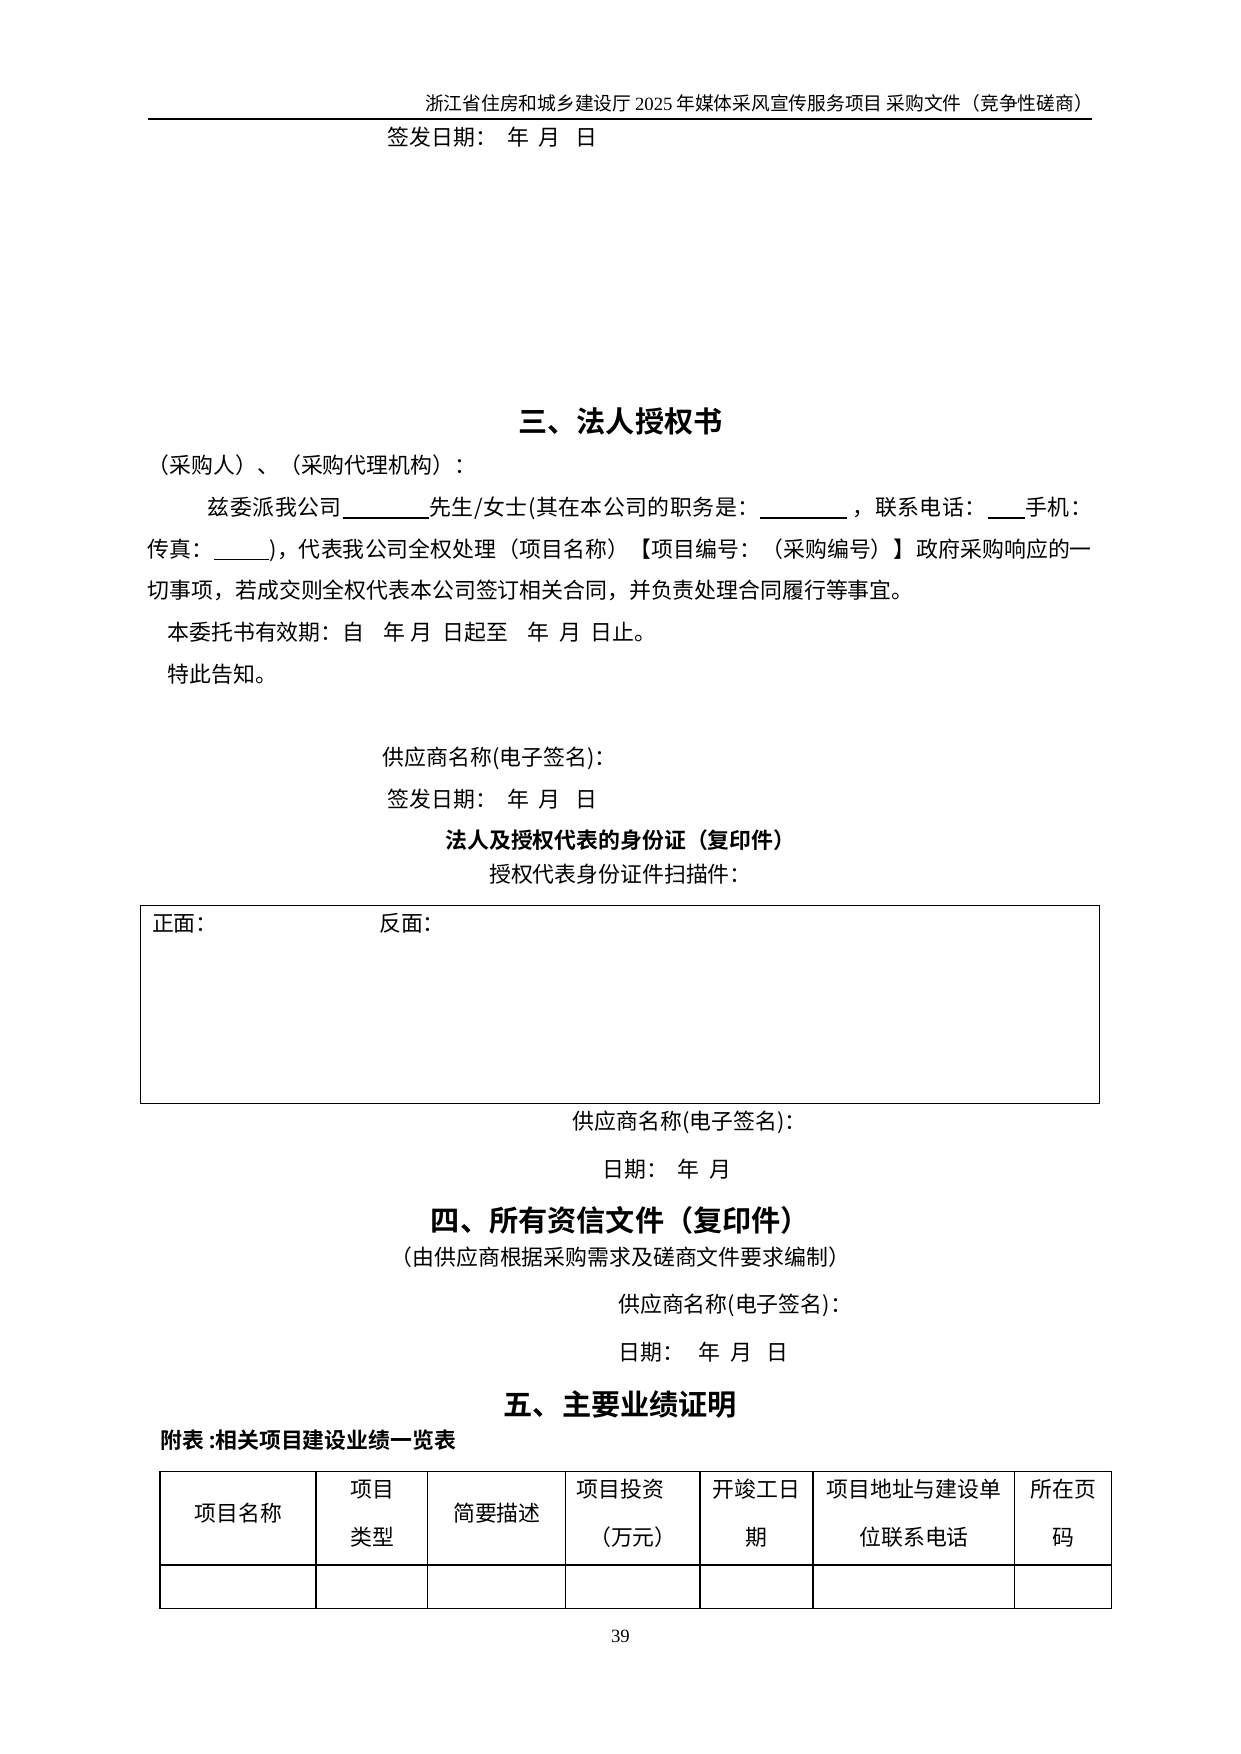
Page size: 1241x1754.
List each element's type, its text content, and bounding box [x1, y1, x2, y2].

text （采购人）、（采购代理机构）： [148, 440, 1092, 482]
text 本委托书有效期：自 年 月 日起至 年 月 日止。 [148, 607, 1092, 649]
table_header 所在页码 [1015, 1472, 1111, 1564]
table_cell [701, 1566, 812, 1608]
table_header 项目投资 （万元） [566, 1472, 699, 1564]
text 兹委派我公司 先生/女士(其在本公司的职务是： ，联系电话： 手机： 传真： )，代表我公司全权处理（项目名称）【项目编号：（采购编号）】政府采购响应的一切事项，若成交则全权代表本公司签订相关合同，并负责处理合同履行等事宜。 [148, 482, 1092, 607]
table_header 开竣工日期 [701, 1472, 812, 1564]
table_cell [428, 1566, 565, 1608]
text 日期： 年 月 日 [148, 1335, 1092, 1367]
text 供应商名称(电子签名)： [148, 1104, 1092, 1136]
text 三、法人授权书 [148, 400, 1092, 440]
text 供应商名称(电子签名)： [148, 1287, 1092, 1319]
text （由供应商根据采购需求及磋商文件要求编制） [148, 1240, 1092, 1272]
text 五、主要业绩证明 [148, 1382, 1092, 1423]
text 签发日期： 年 月 日 [148, 120, 1092, 151]
text 特此告知。 [148, 649, 1092, 690]
table_cell [814, 1566, 1014, 1608]
table_cell [1015, 1566, 1111, 1608]
text 四、所有资信文件（复印件） [148, 1199, 1092, 1240]
table_cell [566, 1566, 699, 1608]
table_header 项目名称 [161, 1472, 315, 1564]
text 授权代表身份证件扫描件： [148, 857, 1092, 889]
text 日期： 年 月 [148, 1152, 1092, 1183]
table_cell [161, 1566, 315, 1608]
table_header 正面： 反面： [141, 906, 1099, 1103]
text 法人及授权代表的身份证（复印件） [148, 815, 1092, 857]
table_header 简要描述 [428, 1472, 565, 1564]
text 附表 :相关项目建设业绩一览表 [148, 1423, 1092, 1455]
text 签发日期： 年 月 日 [148, 774, 1092, 815]
table_header 项目 类型 [317, 1472, 427, 1564]
text 供应商名称(电子签名)： [148, 732, 1092, 774]
table_header 项目地址与建设单位联系电话 [814, 1472, 1014, 1564]
table_cell [317, 1566, 427, 1608]
